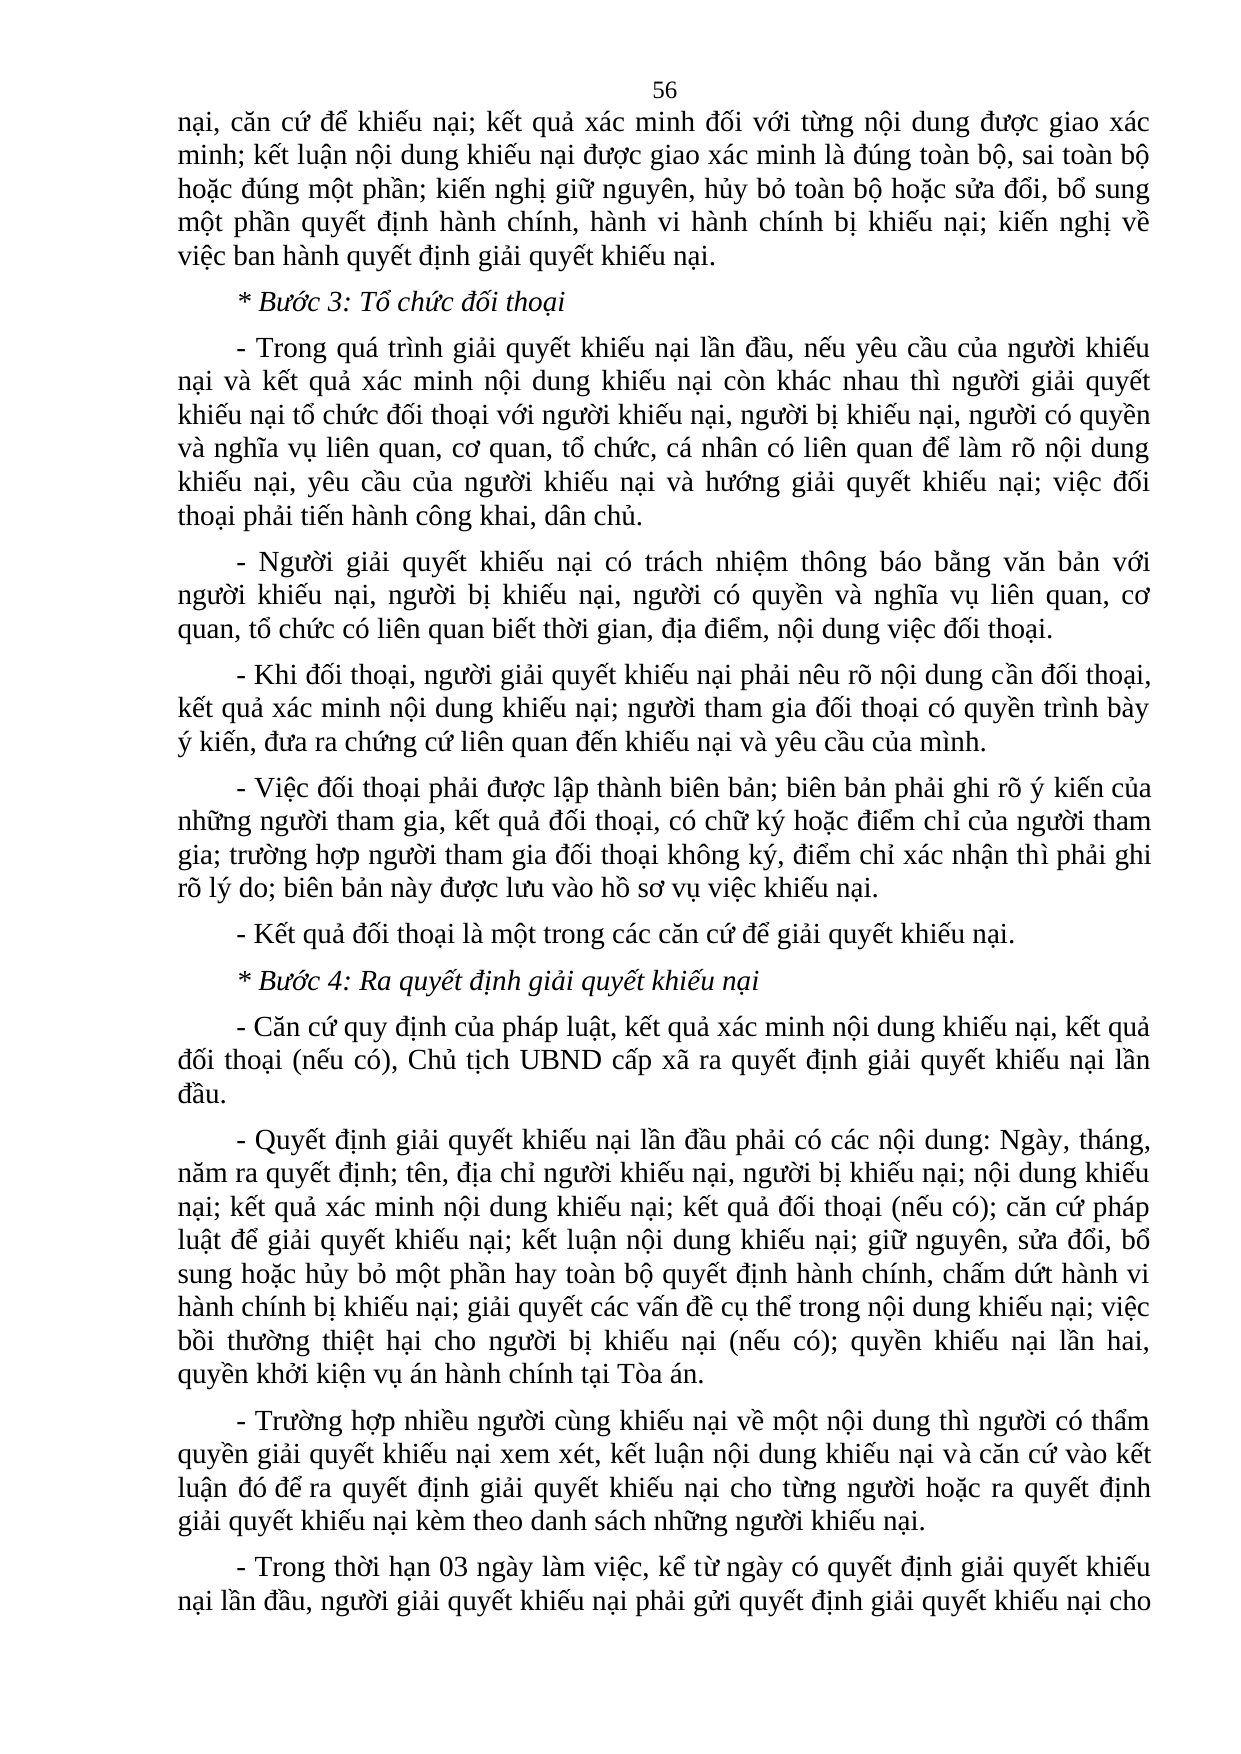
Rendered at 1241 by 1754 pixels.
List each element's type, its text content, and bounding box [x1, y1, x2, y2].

text - Trường hợp nhiều người cùng khiếu nại về một nội dung thì người có thẩm quyền giải quyết khiếu nại xem xét, kết luận nội dung khiếu nại và căn cứ vào kết luận đó để ra quyết định giải quyết khiếu nại cho từng người hoặc ra quyết định giải quyết khiếu nại kèm theo danh sách những người khiếu nại. [177, 1403, 1152, 1537]
text - Việc đối thoại phải được lập thành biên bản; biên bản phải ghi rõ ý kiến của những người tham gia, kết quả đối thoại, có chữ ký hoặc điểm chỉ của người tham gia; trường hợp người tham gia đối thoại không ký, điểm chỉ xác nhận thì phải ghi rõ lý do; biên bản này được lưu vào hồ sơ vụ việc khiếu nại. [177, 770, 1152, 904]
text * Bước 3: Tổ chức đối thoại [177, 284, 1152, 317]
text - Quyết định giải quyết khiếu nại lần đầu phải có các nội dung: Ngày, tháng, năm ra quyết định; tên, địa chỉ người khiếu nại, người bị khiếu nại; nội dung khiếu nại; kết quả xác minh nội dung khiếu nại; kết quả đối thoại (nếu có); căn cứ pháp luật để giải quyết khiếu nại; kết luận nội dung khiếu nại; giữ nguyên, sửa đổi, bổ sung hoặc hủy bỏ một phần hay toàn bộ quyết định hành chính, chấm dứt hành vi hành chính bị khiếu nại; giải quyết các vấn đề cụ thể trong nội dung khiếu nại; việc bồi thường thiệt hại cho người bị khiếu nại (nếu có); quyền khiếu nại lần hai, quyền khởi kiện vụ án hành chính tại Tòa án. [177, 1122, 1152, 1390]
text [177, 1549, 1152, 1616]
text - Trong quá trình giải quyết khiếu nại lần đầu, nếu yêu cầu của người khiếu nại và kết quả xác minh nội dung khiếu nại còn khác nhau thì người giải quyết khiếu nại tổ chức đối thoại với người khiếu nại, người bị khiếu nại, người có quyền và nghĩa vụ liên quan, cơ quan, tổ chức, cá nhân có liên quan để làm rõ nội dung khiếu nại, yêu cầu của người khiếu nại và hướng giải quyết khiếu nại; việc đối thoại phải tiến hành công khai, dân chủ. [177, 330, 1152, 531]
text - Người giải quyết khiếu nại có trách nhiệm thông báo bằng văn bản với người khiếu nại, người bị khiếu nại, người có quyền và nghĩa vụ liên quan, cơ quan, tổ chức có liên quan biết thời gian, địa điểm, nội dung việc đối thoại. [177, 544, 1152, 644]
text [177, 104, 1152, 271]
text - Kết quả đối thoại là một trong các căn cứ để giải quyết khiếu nại. [177, 917, 1152, 950]
text - Khi đối thoại, người giải quyết khiếu nại phải nêu rõ nội dung cần đối thoại, kết quả xác minh nội dung khiếu nại; người tham gia đối thoại có quyền trình bày ý kiến, đưa ra chứng cứ liên quan đến khiếu nại và yêu cầu của mình. [177, 657, 1152, 757]
text - Căn cứ quy định của pháp luật, kết quả xác minh nội dung khiếu nại, kết quả đối thoại (nếu có), Chủ tịch UBND cấp xã ra quyết định giải quyết khiếu nại lần đầu. [177, 1009, 1152, 1109]
text * Bước 4: Ra quyết định giải quyết khiếu nại [177, 963, 1152, 996]
